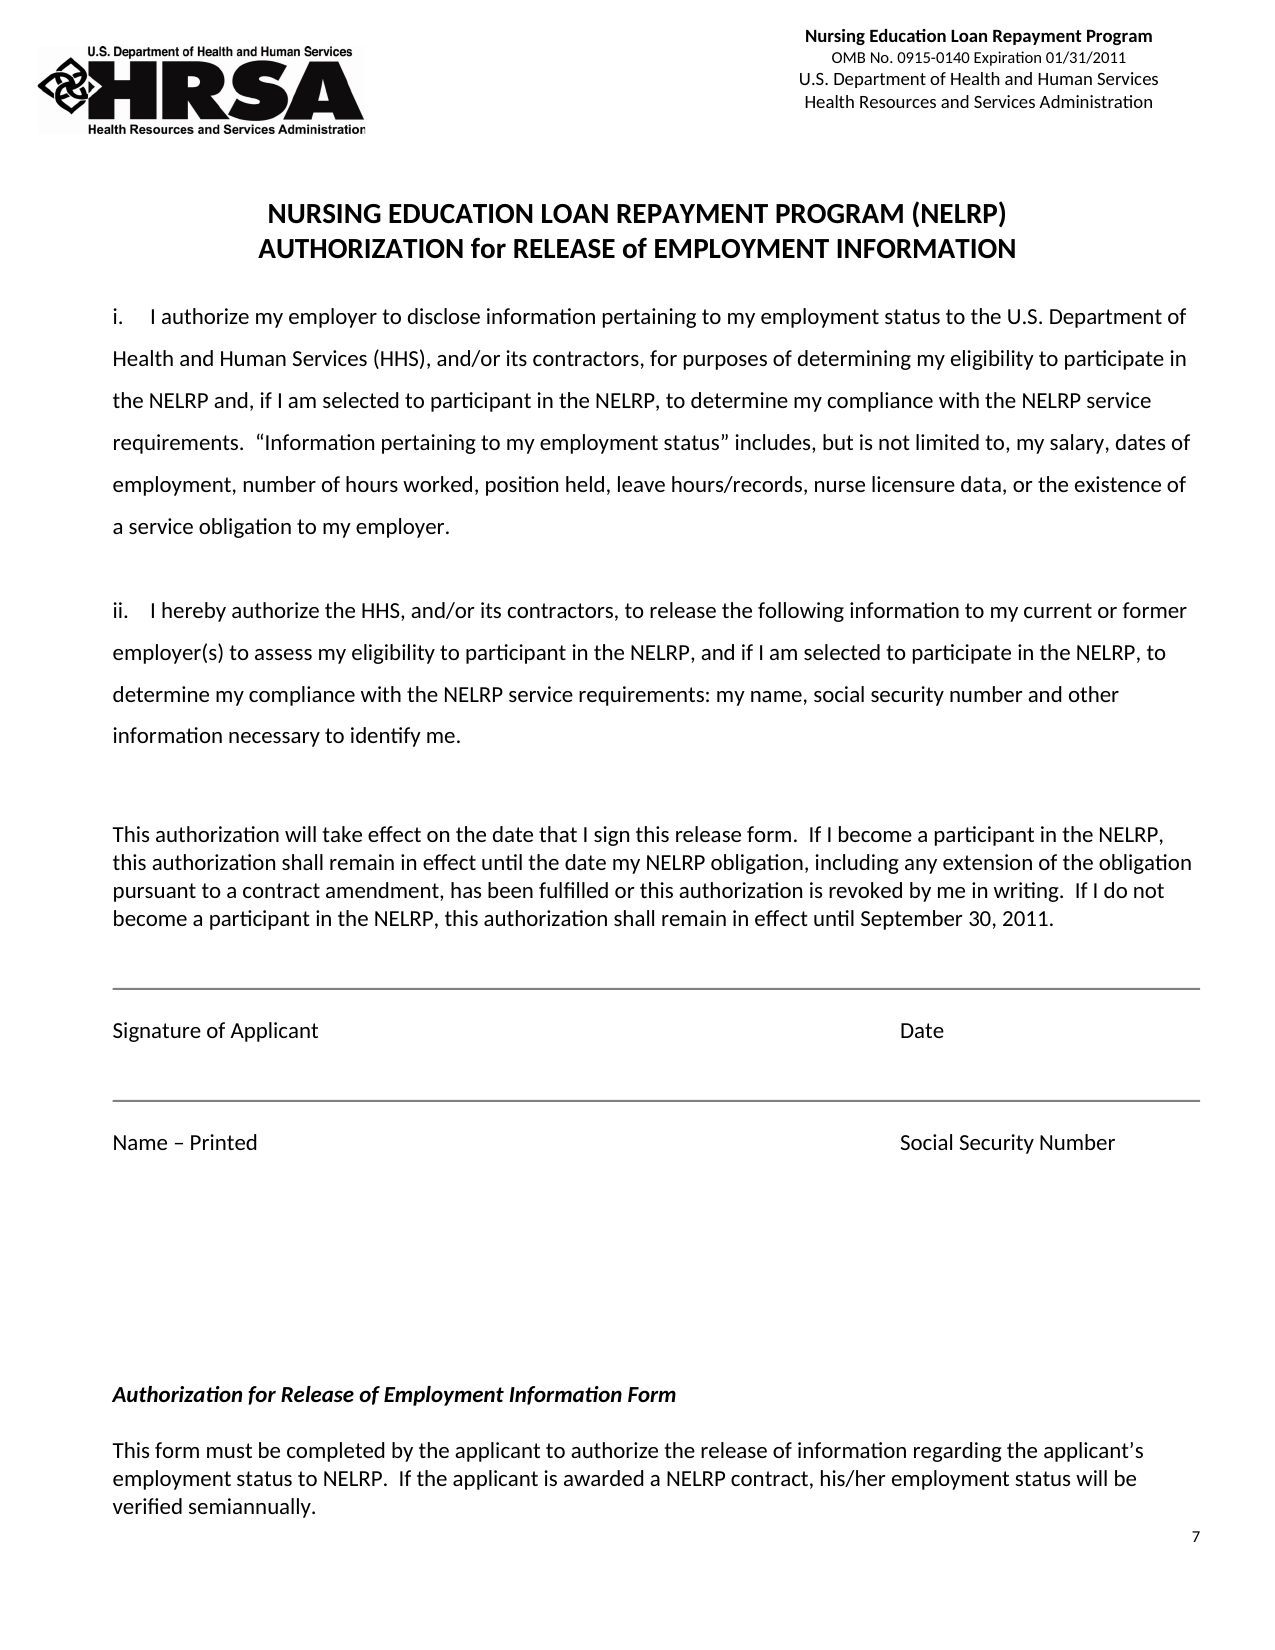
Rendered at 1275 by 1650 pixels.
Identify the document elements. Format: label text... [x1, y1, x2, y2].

list I hereby authorize the HHS, and/or its contractors, to release the following information to my current or former employer(s) to assess my eligibility to participant in the NELRP, and if I am selected to participate in the NELRP, to determine my compliance with the NELRP service requirements: my name, social security number and other information necessary to identify me. [112, 596, 1200, 750]
text This form must be completed by the applicant to authorize the release of information regarding the applicant’s employment status to NELRP. If the applicant is awarded a NELRP contract, his/her employment status will be verified semiannually. [112, 1436, 1200, 1520]
text Authorization for Release of Employment Information Form [112, 1380, 1200, 1408]
text AUTHORIZATION for RELEASE of EMPLOYMENT INFORMATION [75, 231, 1200, 266]
text NURSING EDUCATION LOAN REPAYMENT PROGRAM (NELRP) [75, 195, 1200, 231]
picture [37, 46, 365, 134]
text This authorization will take effect on the date that I sign this release form. If I become a participant in the NELRP, this authorization shall remain in effect until the date my NELRP obligation, including any extension of the obligation pursuant to a contract amendment, has been fulfilled or this authorization is revoked by me in writing. If I do not become a participant in the NELRP, this authorization shall remain in effect until September 30, 2011. [112, 820, 1200, 932]
text Signature of Applicant Date [112, 1016, 1200, 1044]
text Name – Printed Social Security Number [112, 1128, 1200, 1156]
list I authorize my employer to disclose information pertaining to my employment status to the U.S. Department of Health and Human Services (HHS), and/or its contractors, for purposes of determining my eligibility to participate in the NELRP and, if I am selected to participant in the NELRP, to determine my compliance with the NELRP service requirements. “Information pertaining to my employment status” includes, but is not limited to, my salary, dates of employment, number of hours worked, position held, leave hours/records, nurse licensure data, or the existence of a service obligation to my employer. [112, 302, 1200, 540]
